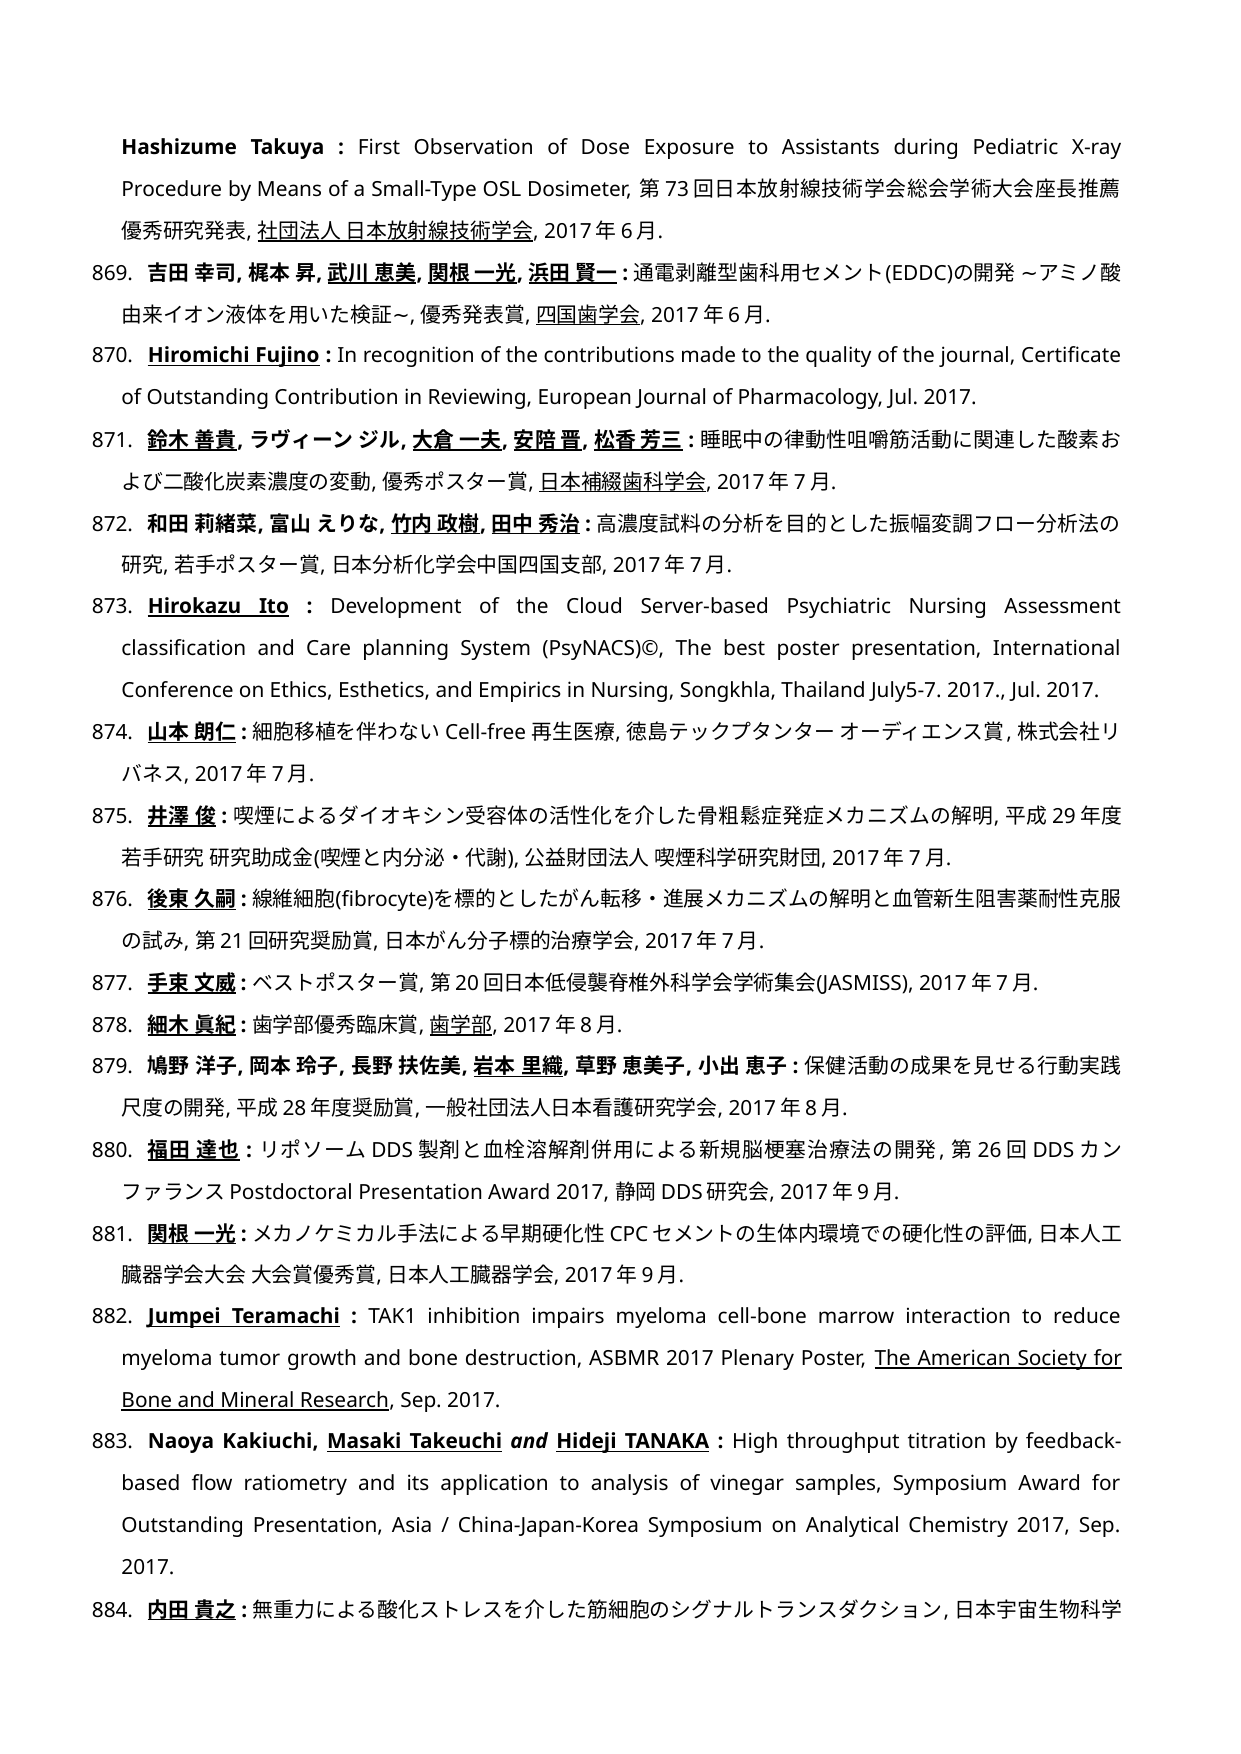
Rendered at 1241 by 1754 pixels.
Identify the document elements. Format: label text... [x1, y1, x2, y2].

list 和田 莉緒菜, 富山 えりな, 竹内 政樹, 田中 秀治 : 高濃度試料の分析を目的とした振幅変調フロー分析法の研究, 若手ポスター賞, 日本分析化学会中国四国支部, 2017年7月. [92, 501, 1122, 584]
list 関根 一光 : メカノケミカル手法による早期硬化性CPCセメントの生体内環境での硬化性の評価, 日本人工臓器学会大会 大会賞優秀賞, 日本人工臓器学会, 2017年9月. [92, 1211, 1122, 1295]
list 井澤 俊 : 喫煙によるダイオキシン受容体の活性化を介した骨粗鬆症発症メカニズムの解明, 平成29年度 若手研究 研究助成金(喫煙と内分泌・代謝), 公益財団法人 喫煙科学研究財団, 2017年7月. [92, 793, 1122, 877]
list 吉田 幸司, 梶本 昇, 武川 恵美, 関根 一光, 浜田 賢一 : 通電剥離型歯科用セメント(EDDC)の開発 ∼アミノ酸由来イオン液体を用いた検証∼, 優秀発表賞, 四国歯学会, 2017年6月. [92, 250, 1122, 334]
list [92, 125, 1122, 250]
list Hirokazu Ito : Development of the Cloud Server-based Psychiatric Nursing Assessment classification and Care planning System (PsyNACS)©, The best poster presentation, International Conference on Ethics, Esthetics, and Empirics in Nursing, Songkhla, Thailand July5-7. 2017., Jul. 2017. [92, 584, 1122, 710]
list 鈴木 善貴, ラヴィーン ジル, 大倉 一夫, 安陪 晋, 松香 芳三 : 睡眠中の律動性咀嚼筋活動に関連した酸素および二酸化炭素濃度の変動, 優秀ポスター賞, 日本補綴歯科学会, 2017年7月. [92, 417, 1122, 501]
list 細木 眞紀 : 歯学部優秀臨床賞, 歯学部, 2017年8月. [92, 1002, 1122, 1044]
list 手束 文威 : ベストポスター賞, 第20回日本低侵襲脊椎外科学会学術集会(JASMISS), 2017年7月. [92, 961, 1122, 1002]
list 山本 朗仁 : 細胞移植を伴わないCell-free 再生医療, 徳島テックプタンター オーディエンス賞, 株式会社リバネス, 2017年7月. [92, 710, 1122, 793]
list 鳩野 洋子, 岡本 玲子, 長野 扶佐美, 岩本 里織, 草野 恵美子, 小出 恵子 : 保健活動の成果を見せる行動実践尺度の開発, 平成28年度奨励賞, 一般社団法人日本看護研究学会, 2017年8月. [92, 1044, 1122, 1128]
list 福田 達也 : リポソームDDS製剤と血栓溶解剤併用による新規脳梗塞治療法の開発, 第26回DDSカンファランスPostdoctoral Presentation Award 2017, 静岡DDS研究会, 2017年9月. [92, 1128, 1122, 1211]
list Jumpei Teramachi : TAK1 inhibition impairs myeloma cell-bone marrow interaction to reduce myeloma tumor growth and bone destruction, ASBMR 2017 Plenary Poster, The American Society for Bone and Mineral Research, Sep. 2017. [92, 1295, 1122, 1420]
list 後東 久嗣 : 線維細胞(fibrocyte)を標的としたがん転移・進展メカニズムの解明と血管新生阻害薬耐性克服の試み, 第21回研究奨励賞, 日本がん分子標的治療学会, 2017年7月. [92, 877, 1122, 961]
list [92, 1587, 1122, 1629]
list Naoya Kakiuchi, Masaki Takeuchi and Hideji TANAKA : High throughput titration by feedback-based flow ratiometry and its application to analysis of vinegar samples, Symposium Award for Outstanding Presentation, Asia / China-Japan-Korea Symposium on Analytical Chemistry 2017, Sep. 2017. [92, 1420, 1122, 1587]
list Hiromichi Fujino : In recognition of the contributions made to the quality of the journal, Certificate of Outstanding Contribution in Reviewing, European Journal of Pharmacology, Jul. 2017. [92, 334, 1122, 417]
